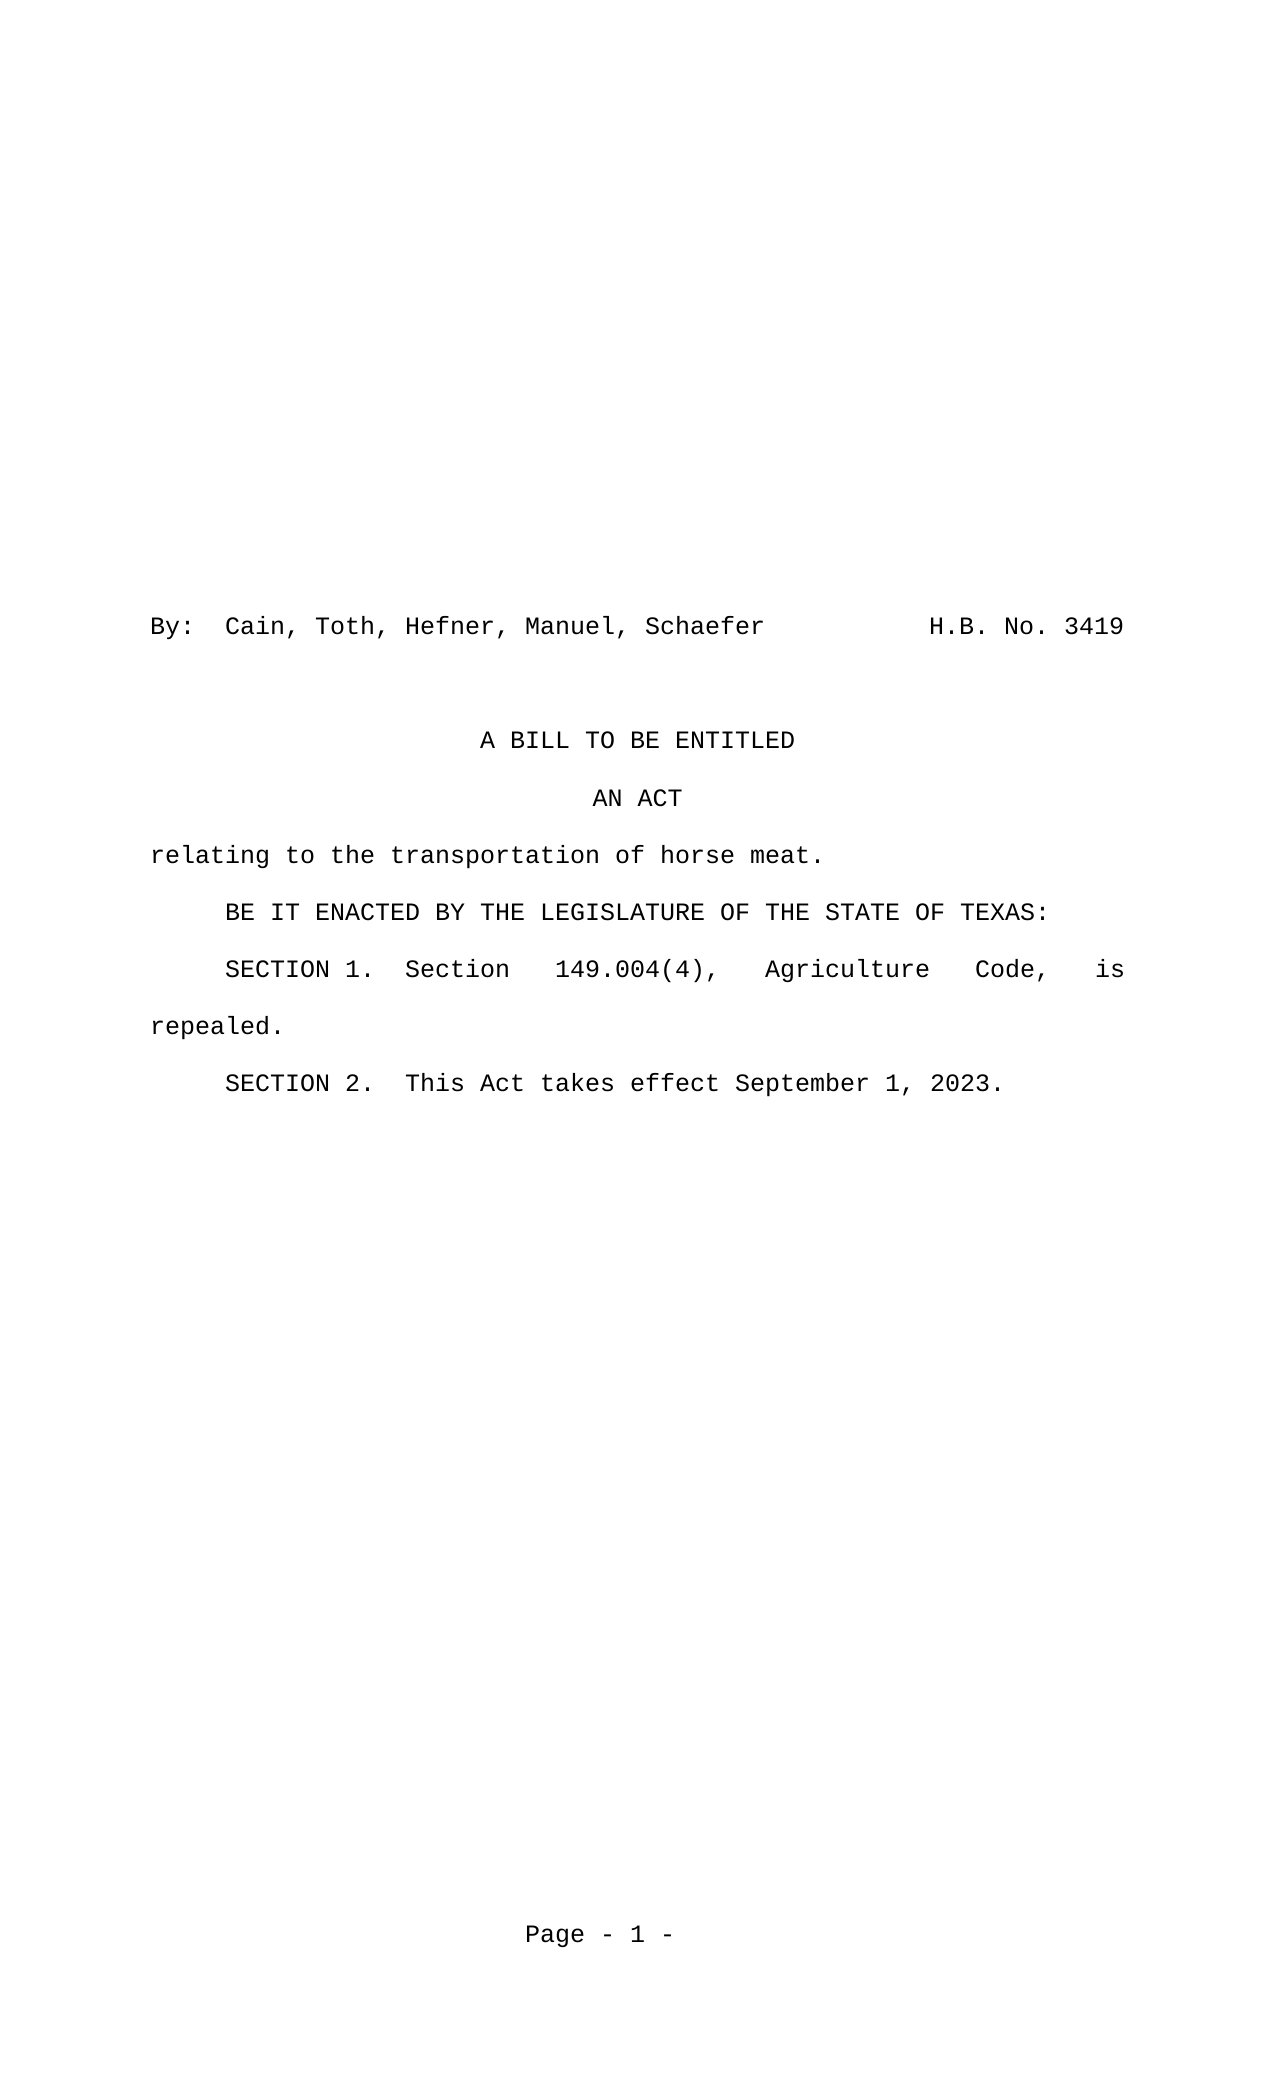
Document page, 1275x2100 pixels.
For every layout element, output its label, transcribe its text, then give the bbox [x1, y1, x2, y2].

text A BILL TO BE ENTITLED [150, 728, 1125, 756]
text AN ACT [150, 785, 1125, 813]
text BE IT ENACTED BY THE LEGISLATURE OF THE STATE OF TEXAS: [150, 899, 1125, 928]
text relating to the transportation of horse meat. [150, 842, 1125, 871]
text By: Cain, Toth, Hefner, Manuel, Schaefer H.B. No. 3419 [150, 614, 1125, 642]
text SECTION 1. Section 149.004(4), Agriculture Code, is repealed. [150, 956, 1125, 1042]
text SECTION 2. This Act takes effect September 1, 2023. [150, 1070, 1125, 1099]
